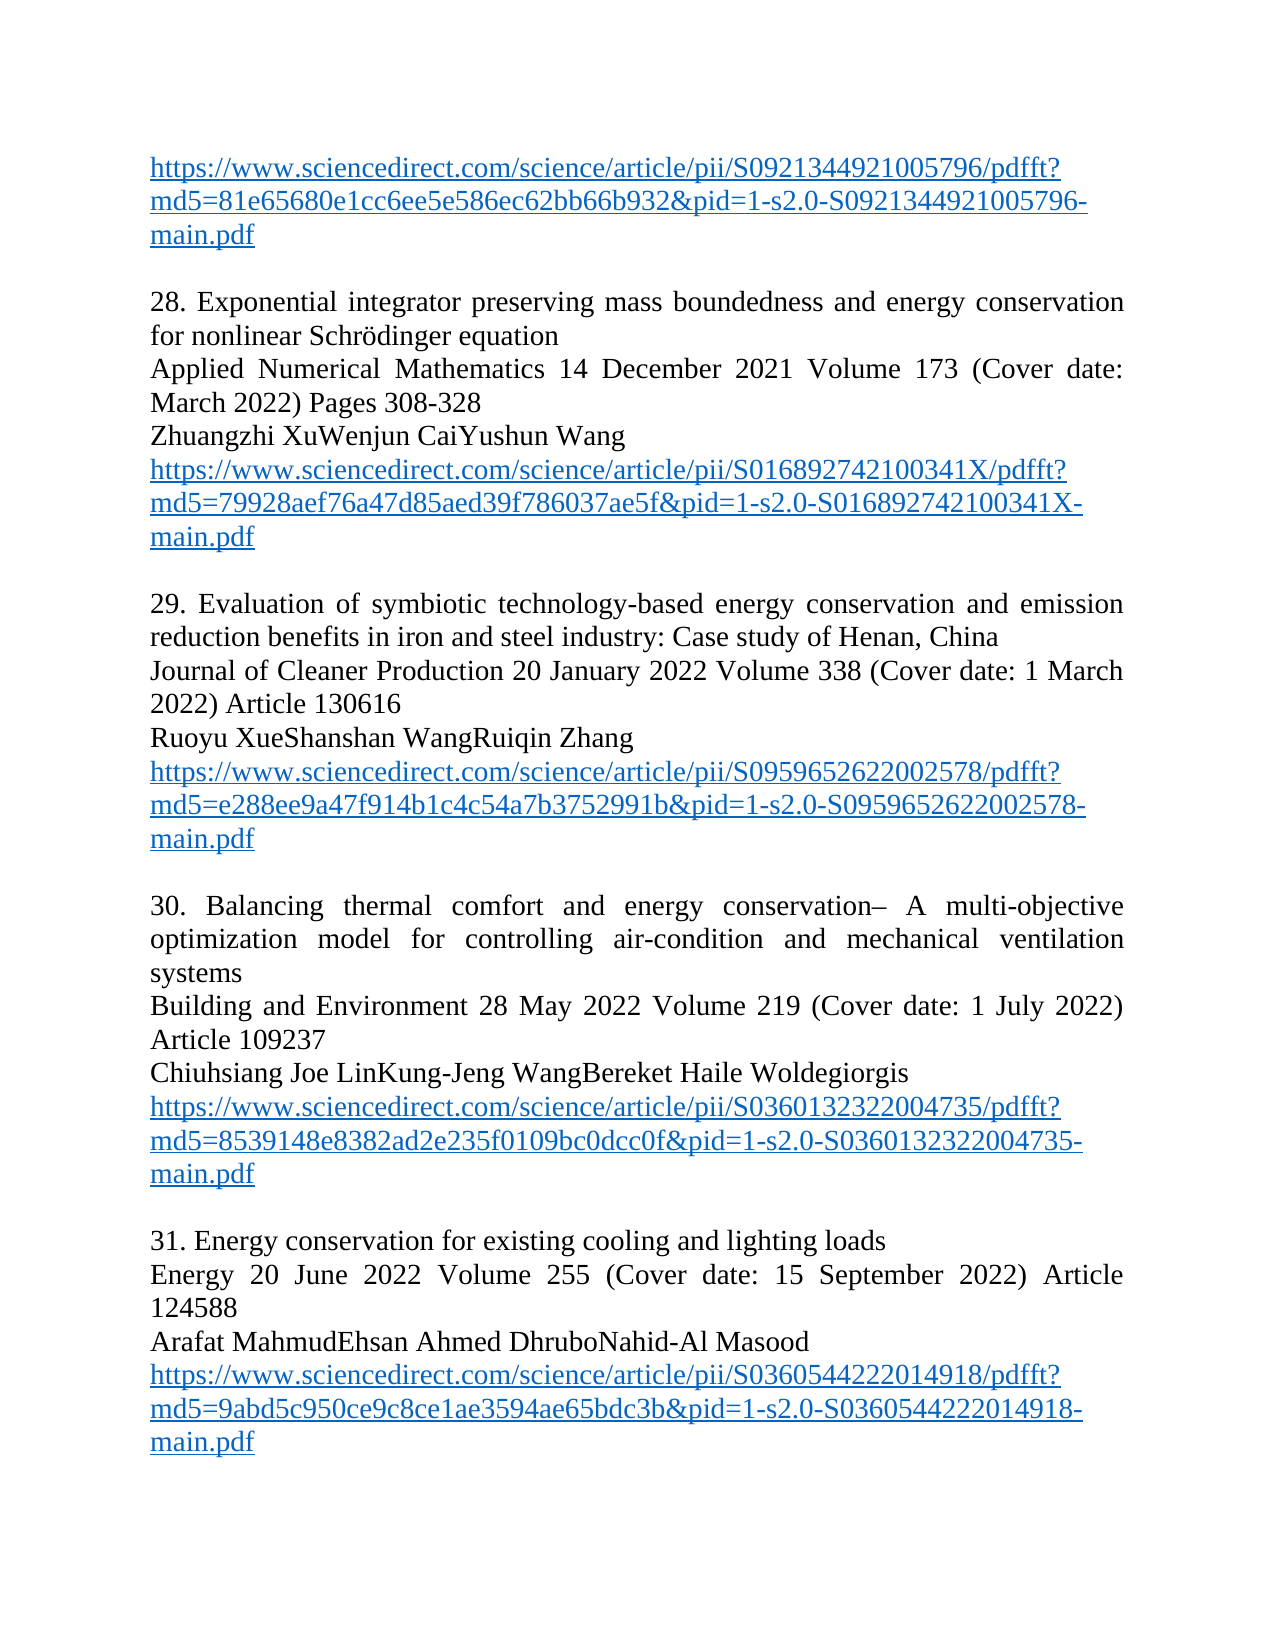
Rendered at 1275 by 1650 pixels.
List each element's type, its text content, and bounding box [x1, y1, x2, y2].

text 29. Evaluation of symbiotic technology-based energy conservation and emission reduction benefits in iron and steel industry: Case study of Henan, China [150, 586, 1125, 653]
text Zhuangzhi XuWenjun CaiYushun Wang [150, 418, 1125, 452]
text https://www.sciencedirect.com/science/article/pii/S0360132322004735/pdfft?md5=8539148e8382ad2e235f0109bc0dcc0f&pid=1-s2.0-S0360132322004735-main.pdf [150, 1089, 1125, 1190]
text https://www.sciencedirect.com/science/article/pii/S016892742100341X/pdfft?md5=79928aef76a47d85aed39f786037ae5f&pid=1-s2.0-S016892742100341X-main.pdf [150, 452, 1125, 552]
text Building and Environment 28 May 2022 Volume 219 (Cover date: 1 July 2022) Article 109237 [150, 988, 1125, 1056]
text Arafat MahmudEhsan Ahmed DhruboNahid-Al Masood [150, 1324, 1125, 1357]
text Energy 20 June 2022 Volume 255 (Cover date: 15 September 2022) Article 124588 [150, 1257, 1125, 1324]
text Journal of Cleaner Production 20 January 2022 Volume 338 (Cover date: 1 March 2022) Article 130616 [150, 653, 1125, 720]
text https://www.sciencedirect.com/science/article/pii/S0921344921005796/pdfft?md5=81e65680e1cc6ee5e586ec62bb66b932&pid=1-s2.0-S0921344921005796-main.pdf [150, 150, 1125, 251]
text Ruoyu XueShanshan WangRuiqin Zhang [150, 720, 1125, 754]
text https://www.sciencedirect.com/science/article/pii/S0959652622002578/pdfft?md5=e288ee9a47f914b1c4c54a7b3752991b&pid=1-s2.0-S0959652622002578-main.pdf [150, 754, 1125, 854]
text https://www.sciencedirect.com/science/article/pii/S0360544222014918/pdfft?md5=9abd5c950ce9c8ce1ae3594ae65bdc3b&pid=1-s2.0-S0360544222014918-main.pdf [150, 1357, 1125, 1458]
text Chiuhsiang Joe LinKung-Jeng WangBereket Haile Woldegiorgis [150, 1056, 1125, 1089]
text 31. Energy conservation for existing cooling and lighting loads [150, 1223, 1125, 1257]
text 28. Exponential integrator preserving mass boundedness and energy conservation for nonlinear Schrödinger equation [150, 284, 1125, 351]
text 30. Balancing thermal comfort and energy conservation– A multi-objective optimization model for controlling air-condition and mechanical ventilation systems [150, 888, 1125, 988]
text Applied Numerical Mathematics 14 December 2021 Volume 173 (Cover date: March 2022) Pages 308-328 [150, 351, 1125, 418]
